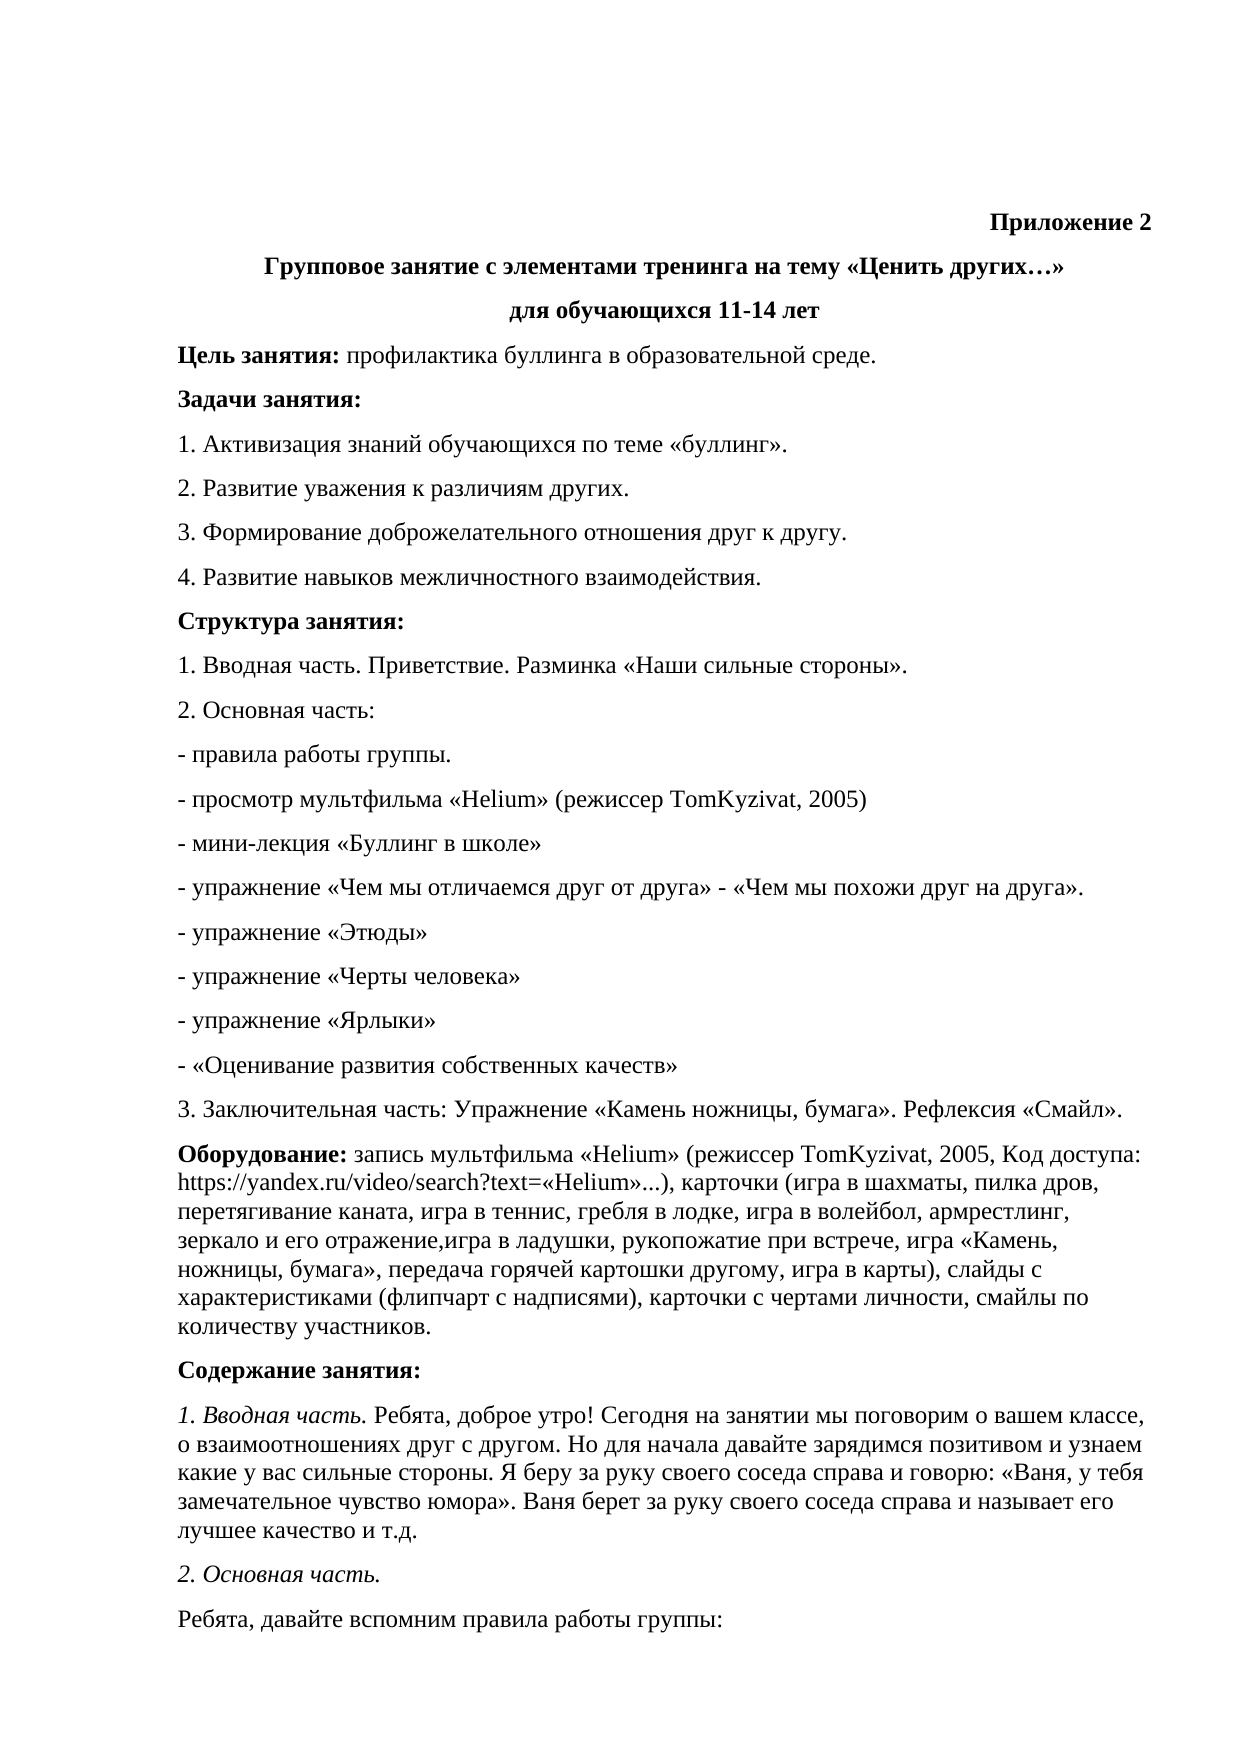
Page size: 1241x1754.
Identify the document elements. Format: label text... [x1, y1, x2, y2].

text для обучающихся 11-14 лет [177, 296, 1152, 324]
text 2. Основная часть: [177, 695, 1152, 724]
text 2. Развитие уважения к различиям других. [177, 473, 1152, 502]
text - упражнение «Черты человека» [177, 961, 1152, 990]
text - упражнение «Этюды» [177, 917, 1152, 946]
text - мини-лекция «Буллинг в школе» [177, 828, 1152, 857]
text 3. Формирование доброжелательного отношения друг к другу. [177, 517, 1152, 546]
text Цель занятия: профилактика буллинга в образовательной среде. [177, 340, 1152, 369]
text Структура занятия: [177, 606, 1152, 635]
text 4. Развитие навыков межличностного взаимодействия. [177, 562, 1152, 591]
text - просмотр мультфильма «Helium» (режиссер TomKyzivat, 2005) [177, 784, 1152, 812]
text - «Оценивание развития собственных качеств» [177, 1050, 1152, 1079]
text 2. Основная часть. [177, 1559, 1152, 1588]
text 1. Вводная часть. Ребята, доброе утро! Сегодня на занятии мы поговорим о вашем классе, о взаимоотношениях друг с другом. Но для начала давайте зарядимся позитивом и узнаем какие у вас сильные стороны. Я беру за руку своего соседа справа и говорю: «Ваня, у тебя замечательное чувство юмора». Ваня берет за руку своего соседа справа и называет его лучшее качество и т.д. [177, 1400, 1152, 1544]
text Оборудование: запись мультфильма «Helium» (режиссер TomKyzivat, 2005, Код доступа: https://yandex.ru/video/search?text=«Helium»...), карточки (игра в шахматы, пилка дров, перетягивание каната, игра в теннис, гребля в лодке, игра в волейбол, армрестлинг, зеркало и его отражение,игра в ладушки, рукопожатие при встрече, игра «Камень, ножницы, бумага», передача горячей картошки другому, игра в карты), слайды с характеристиками (флипчарт с надписями), карточки с чертами личности, смайлы по количеству участников. [177, 1139, 1152, 1340]
text 1. Вводная часть. Приветствие. Разминка «Наши сильные стороны». [177, 651, 1152, 679]
text Задачи занятия: [177, 384, 1152, 413]
text 3. Заключительная часть: Упражнение «Камень ножницы, бумага». Рефлексия «Смайл». [177, 1094, 1152, 1123]
text - правила работы группы. [177, 739, 1152, 768]
text Содержание занятия: [177, 1356, 1152, 1384]
text - упражнение «Ярлыки» [177, 1006, 1152, 1034]
text Приложение 2 [177, 207, 1152, 236]
text Групповое занятие с элементами тренинга на тему «Ценить других…» [177, 251, 1152, 280]
text 1. Активизация знаний обучающихся по теме «буллинг». [177, 429, 1152, 457]
text - упражнение «Чем мы отличаемся друг от друга» - «Чем мы похожи друг на друга». [177, 872, 1152, 901]
text Ребята, давайте вспомним правила работы группы: [177, 1604, 1152, 1632]
